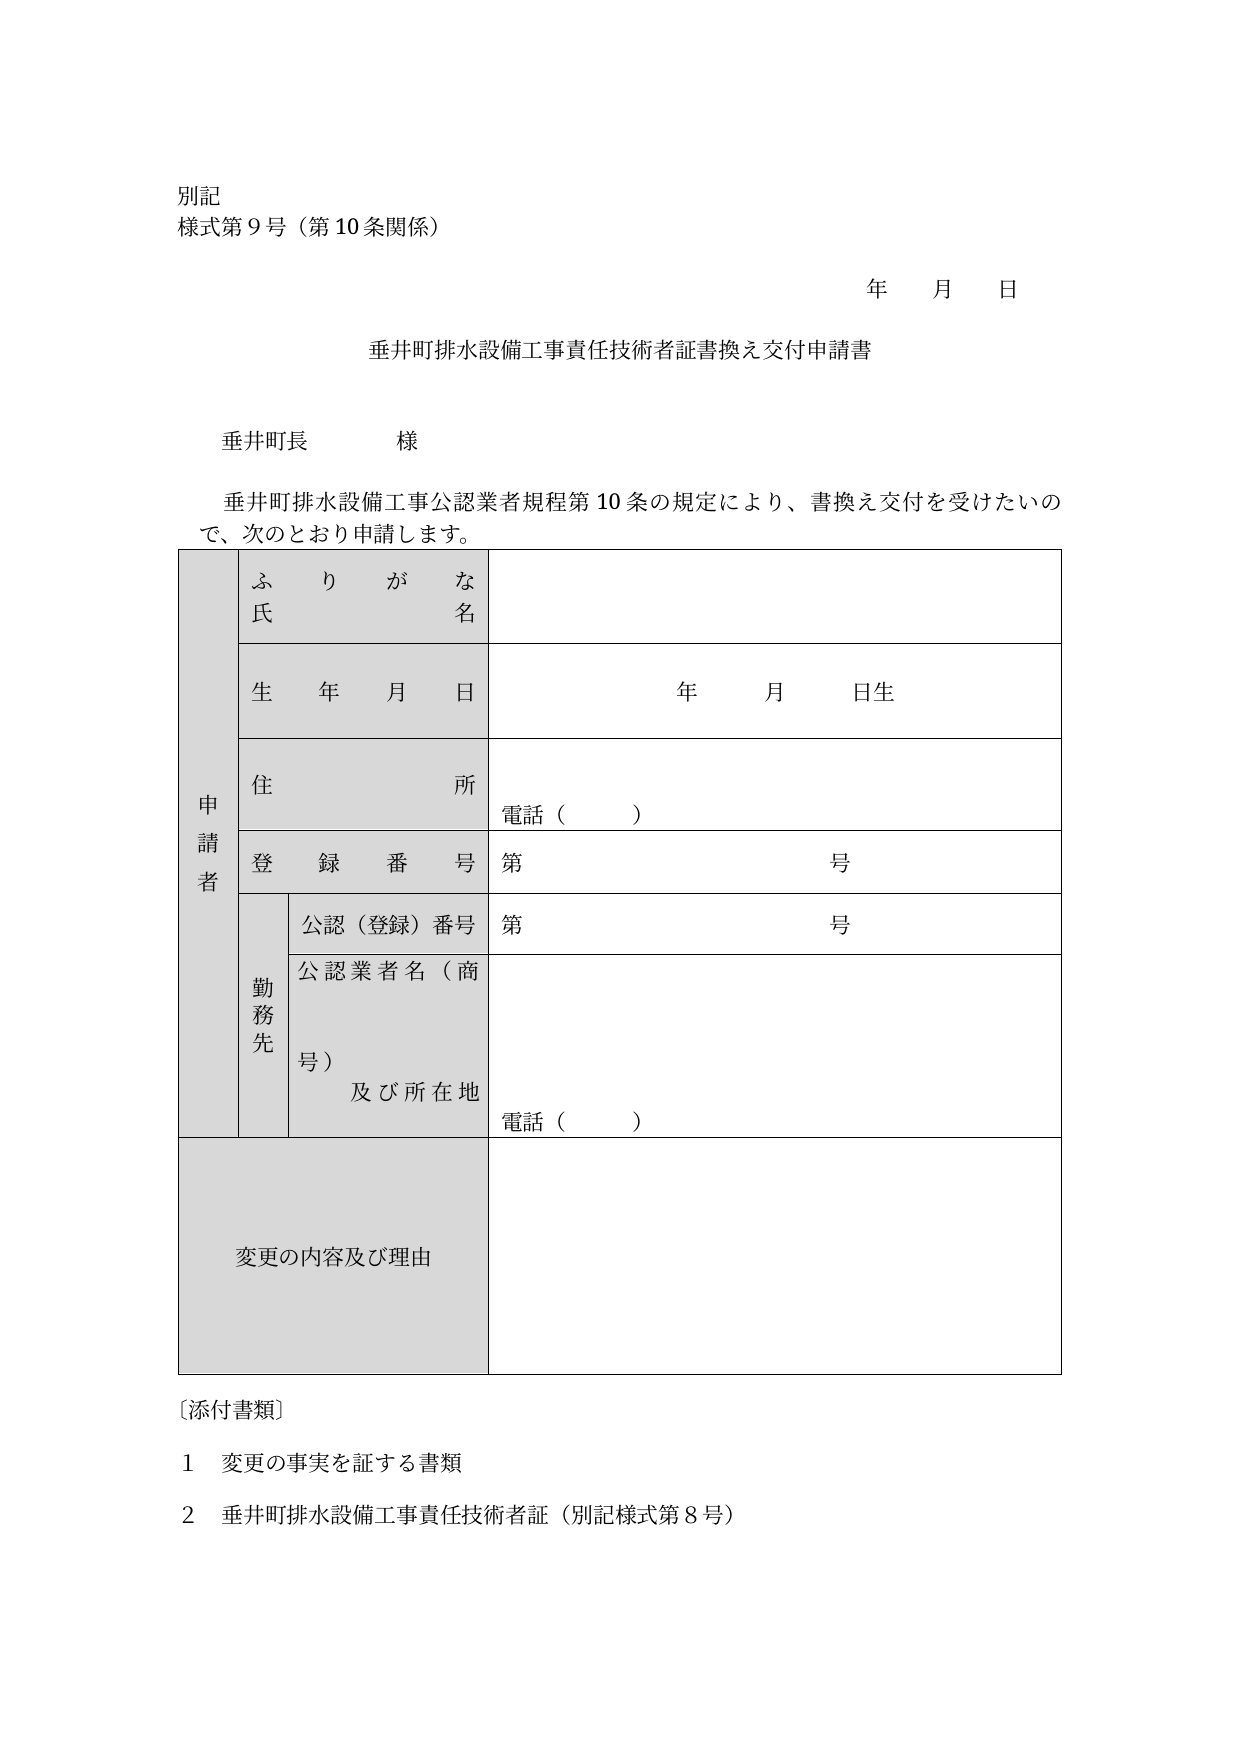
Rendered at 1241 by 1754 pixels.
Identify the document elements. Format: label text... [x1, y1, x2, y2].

table_cell 第 号 [489, 894, 1061, 953]
table_cell 第 号 [489, 831, 1061, 893]
table_cell 公認業者名（商号）及び所在地 [289, 955, 488, 1137]
table_header ふりがな 氏名 [239, 550, 488, 643]
table_cell 電話（ ） [489, 739, 1061, 829]
text 年 月 日 [177, 272, 1019, 303]
table_cell 公認（登録）番号 [289, 894, 488, 953]
table_cell 勤務先 [239, 894, 288, 1137]
table_header 印 [489, 550, 1061, 643]
text 垂井町長 様 [177, 424, 1063, 456]
table_cell 年 月 日生 [489, 644, 1061, 738]
table_cell 生年月日 [239, 644, 488, 738]
text 様式第９号（第10条関係） [177, 211, 1063, 242]
table_cell 電話（ ） [489, 955, 1061, 1137]
table_cell 変更の内容及び理由 [179, 1138, 488, 1373]
table_cell 住所 [239, 739, 488, 829]
text 垂井町排水設備工事責任技術者証書換え交付申請書 [177, 333, 1063, 364]
text 〔添付書類〕 [166, 1392, 1067, 1427]
table_cell [489, 1138, 1061, 1373]
text 垂井町排水設備工事公認業者規程第10条の規定により、書換え交付を受けたいので、次のとおり申請します。 [177, 485, 1063, 548]
table_cell 登録番号 [239, 831, 488, 893]
text １ 変更の事実を証する書類 [177, 1444, 1060, 1479]
text ２ 排水設備工事責任技術者証（別記様式第８号） [177, 1497, 1060, 1531]
text 別記 [177, 179, 1063, 211]
table_header 申請者 [179, 550, 238, 1137]
